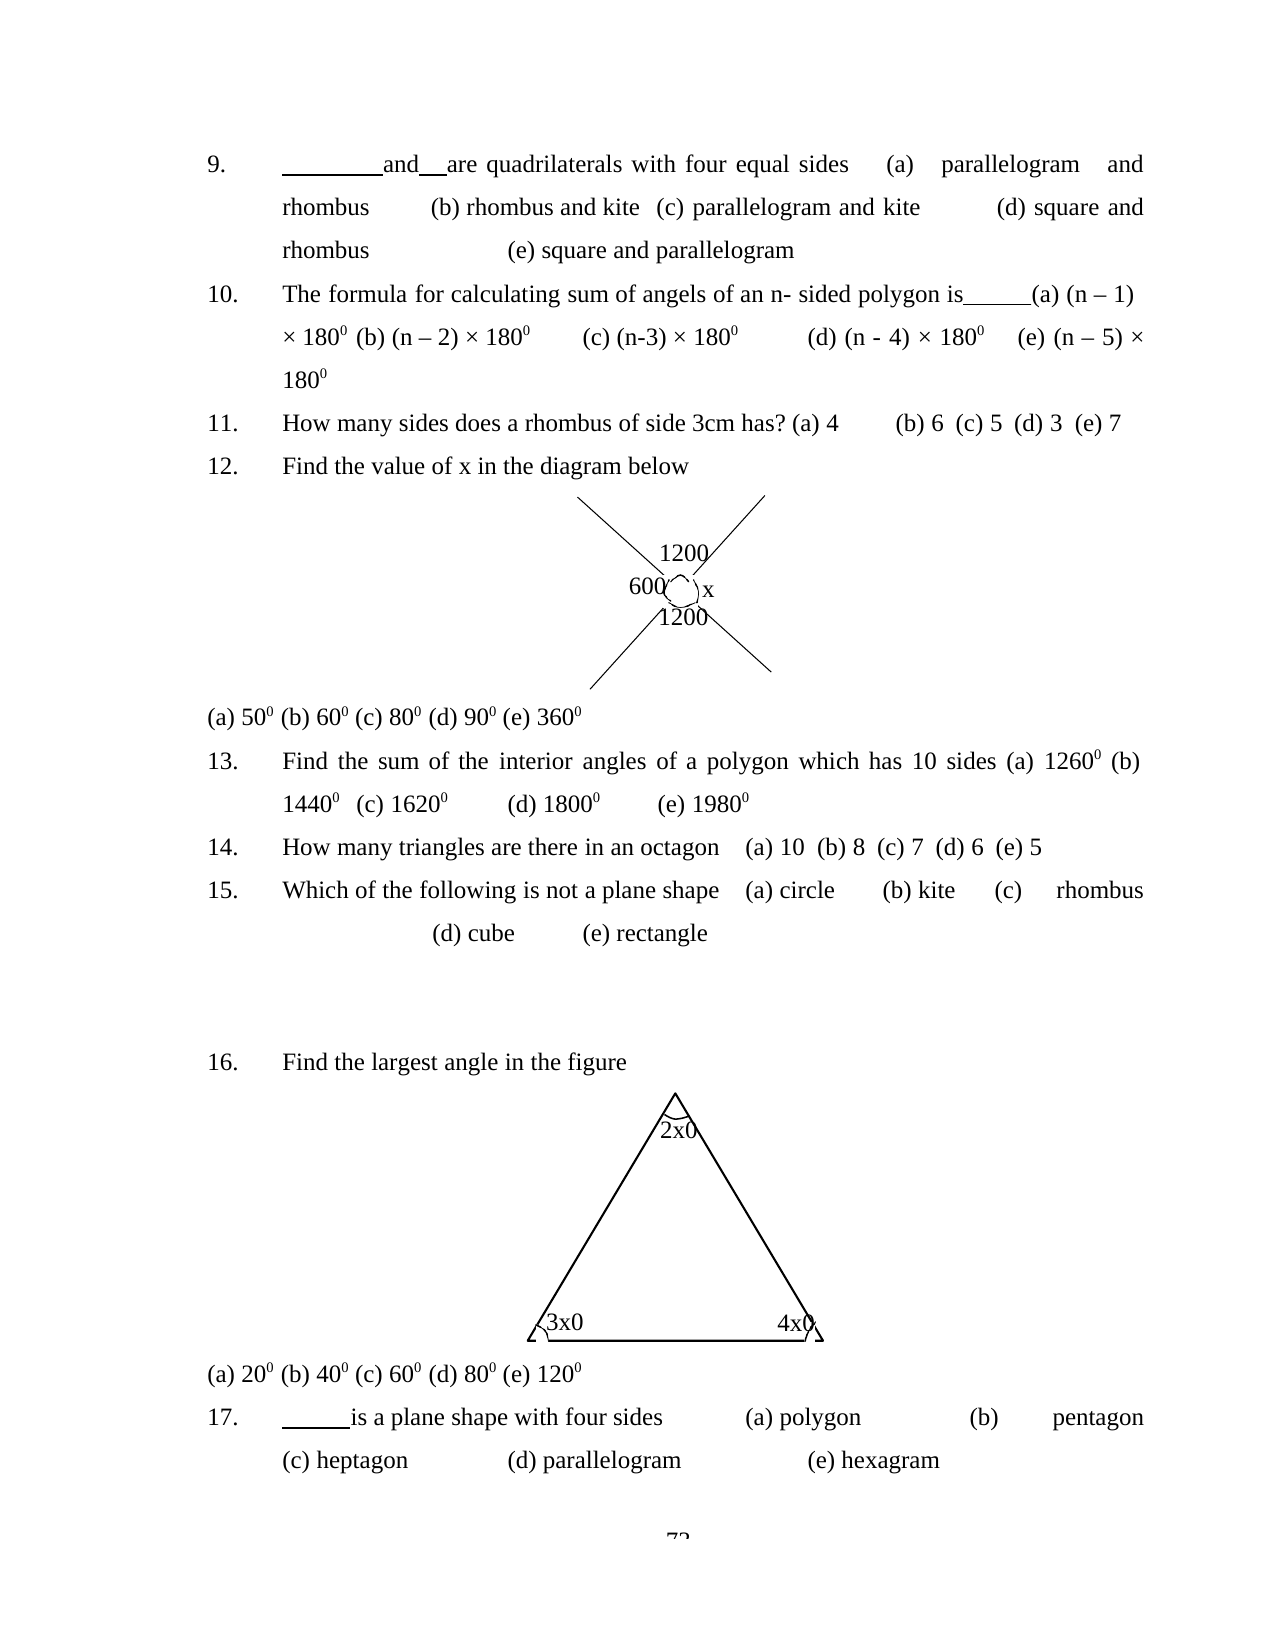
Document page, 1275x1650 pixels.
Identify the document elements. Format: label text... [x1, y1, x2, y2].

list Find the sum of the interior angles of a polygon which has 10 sides (a) 12600 (b) 14400 (c) 16200 (d) 18000 (e) 19800 [207, 746, 1144, 818]
text × 1800 (b) (n – 2) × 1800 (c) (n-3) × 1800 (d) (n - 4) × 1800 (e) (n – 5) × [282, 322, 1208, 351]
list How many sides does a rhombus of side 3cm has? (a) 4 (b) 6 (c) 5 (d) 3 (e) 7 [207, 408, 1208, 436]
list is a plane shape with four sides (a) polygon (b) pentagon [207, 1402, 1208, 1431]
list Find the value of x in the diagram below [207, 451, 1208, 480]
list Find the largest angle in the figure [207, 1047, 1208, 1076]
list Which of the following is not a plane shape (a) circle (b) kite (c) rhombus [207, 875, 1208, 904]
list How many triangles are there in an octagon (a) 10 (b) 8 (c) 7 (d) 6 (e) 5 [207, 832, 1208, 861]
list The formula for calculating sum of angels of an n- sided polygon is (a) (n – 1) [207, 279, 1208, 307]
text (a) 500 (b) 600 (c) 800 (d) 900 (e) 3600 [207, 503, 1208, 731]
text (d) cube (e) rectangle [432, 918, 1208, 947]
list and are quadrilaterals with four equal sides (a) parallelogram and rhombus (b) rhombus and kite (c) parallelogram and kite (d) square and rhombus (e) square and parallelogram [207, 149, 1144, 264]
text (c) heptagon (d) parallelogram (e) hexagram [282, 1445, 1208, 1474]
text (a) 200 (b) 400 (c) 600 (d) 800 (e) 1200 [207, 1105, 1208, 1388]
text 1800 [282, 365, 1208, 393]
